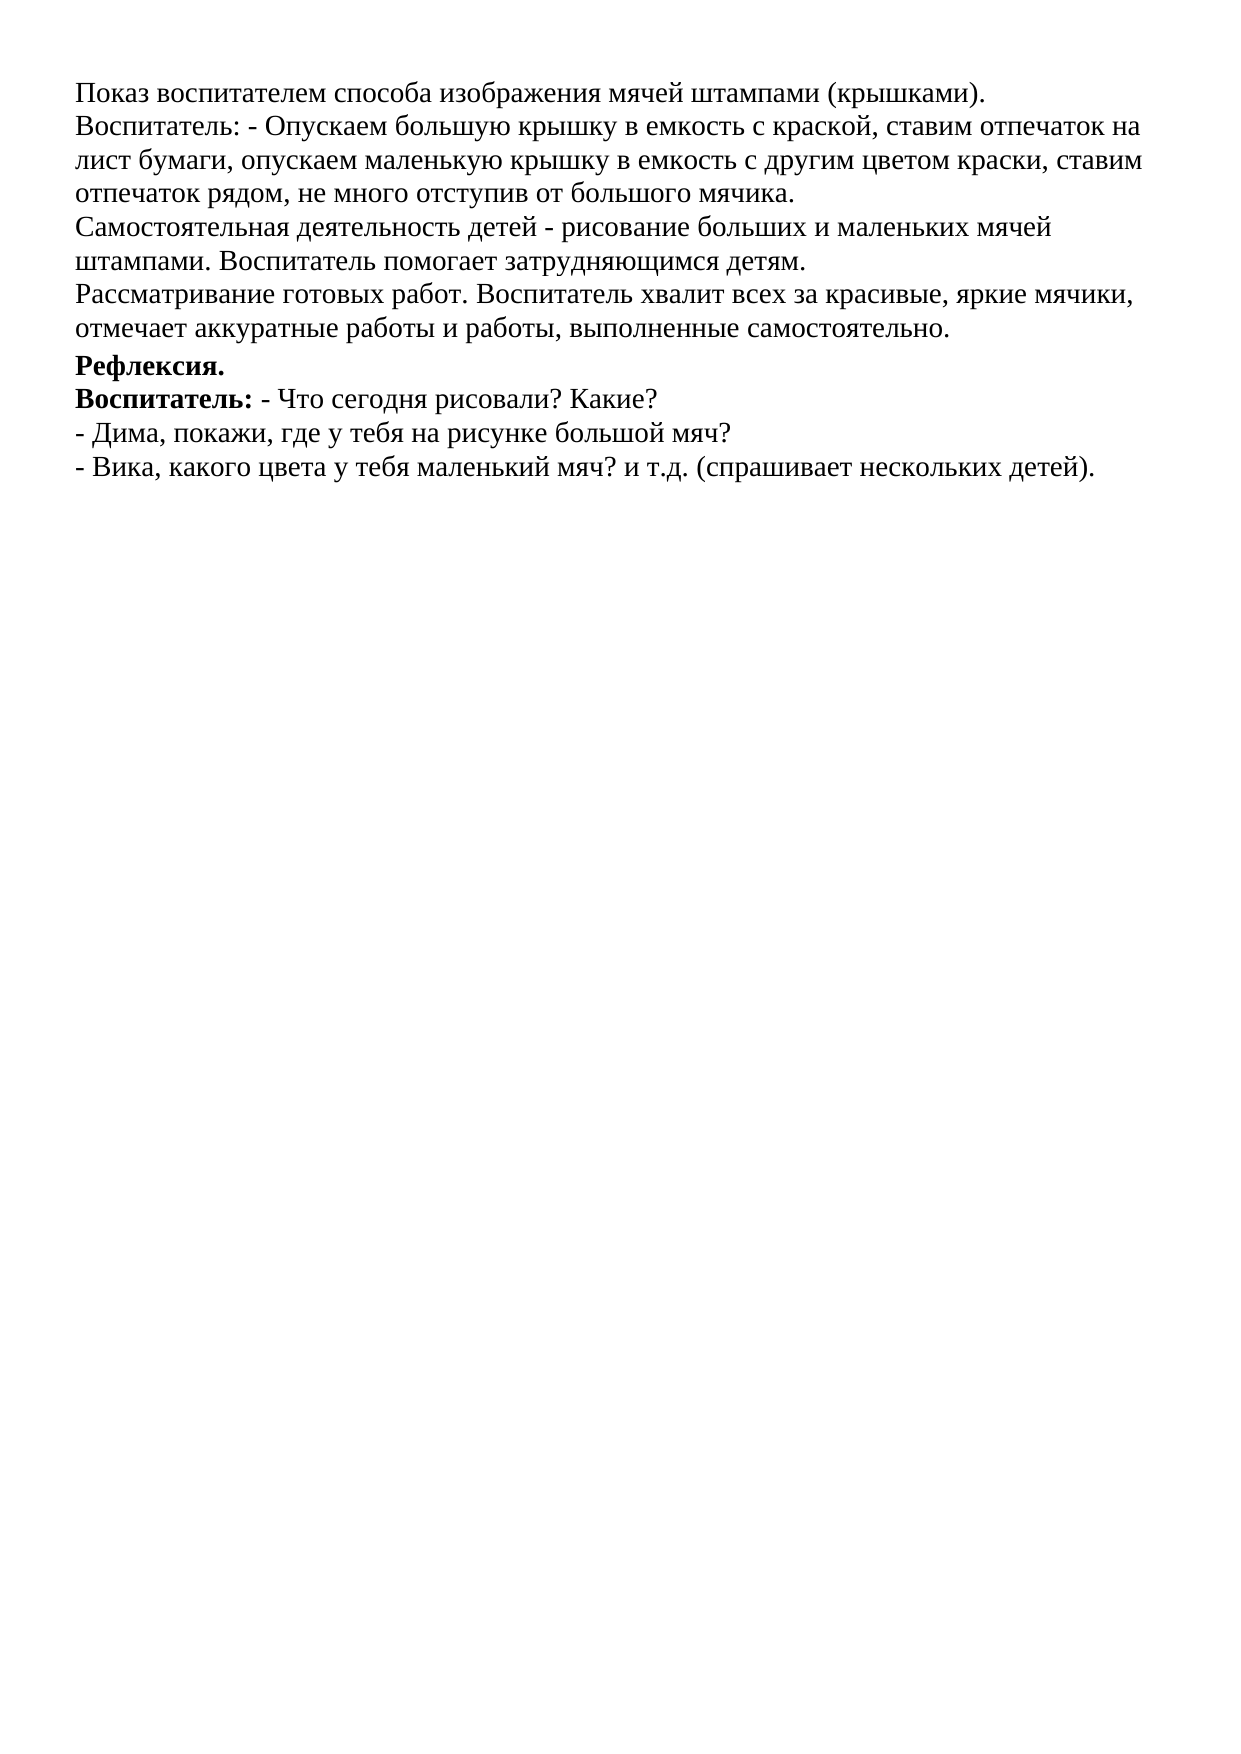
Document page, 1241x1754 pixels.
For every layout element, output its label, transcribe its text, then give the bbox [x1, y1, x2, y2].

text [75, 75, 1165, 343]
text Рефлексия. Воспитатель: - Что сегодня рисовали? Какие? - Дима, покажи, где у тебя на рисунке большой мяч? - Вика, какого цвета у тебя маленький мяч? и т.д. (спрашивает нескольких детей). [75, 348, 1165, 482]
